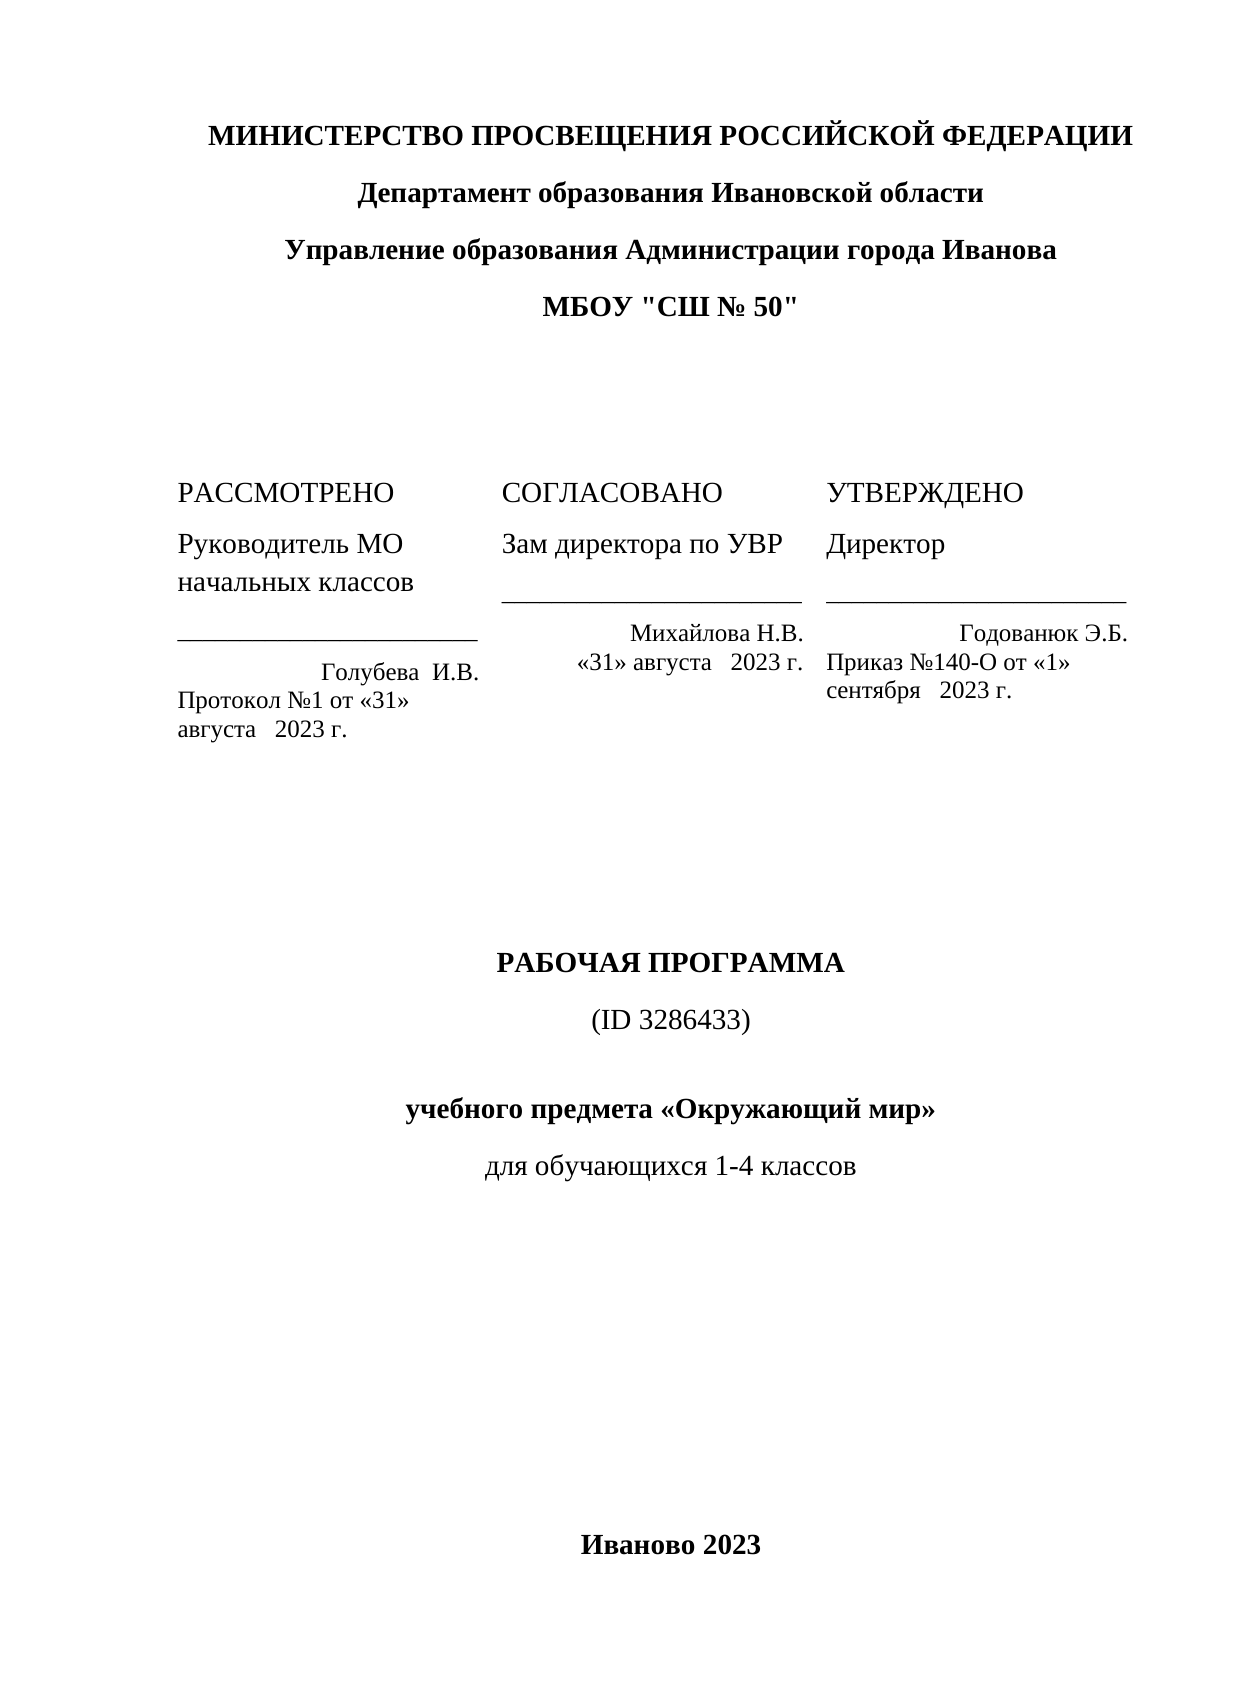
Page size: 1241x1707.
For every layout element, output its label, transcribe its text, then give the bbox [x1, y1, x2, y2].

table_header СОГЛАСОВАНО Зам директора по УВР ________________________ Михайлова Н.В. «31» августа 2023 г. [490, 475, 815, 784]
text Иваново 2023 [190, 1527, 1152, 1561]
text РАБОЧАЯ ПРОГРАММА [190, 945, 1152, 979]
text МБОУ "СШ № 50" [190, 289, 1152, 323]
text учебного предмета «Окружающий мир» [190, 1091, 1152, 1125]
text Управление образования Администрации города Иванова [190, 232, 1152, 266]
text (ID 3286433) [190, 1002, 1152, 1036]
text МИНИСТЕРСТВО ПРОСВЕЩЕНИЯ РОССИЙСКОЙ ФЕДЕРАЦИИ [190, 118, 1152, 152]
text Департамент образования Ивановской области [190, 175, 1152, 209]
table_header РАССМОТРЕНО Руководитель МО начальных классов ________________________ Голубева И.В. Протокол №1 от «31» августа 2023 г. [166, 475, 490, 784]
text для обучающихся 1-4 классов [190, 1148, 1152, 1182]
table_header УТВЕРЖДЕНО Директор ________________________ Годованюк Э.Б. Приказ №140-О от «1» сентября 2023 г. [815, 475, 1139, 784]
